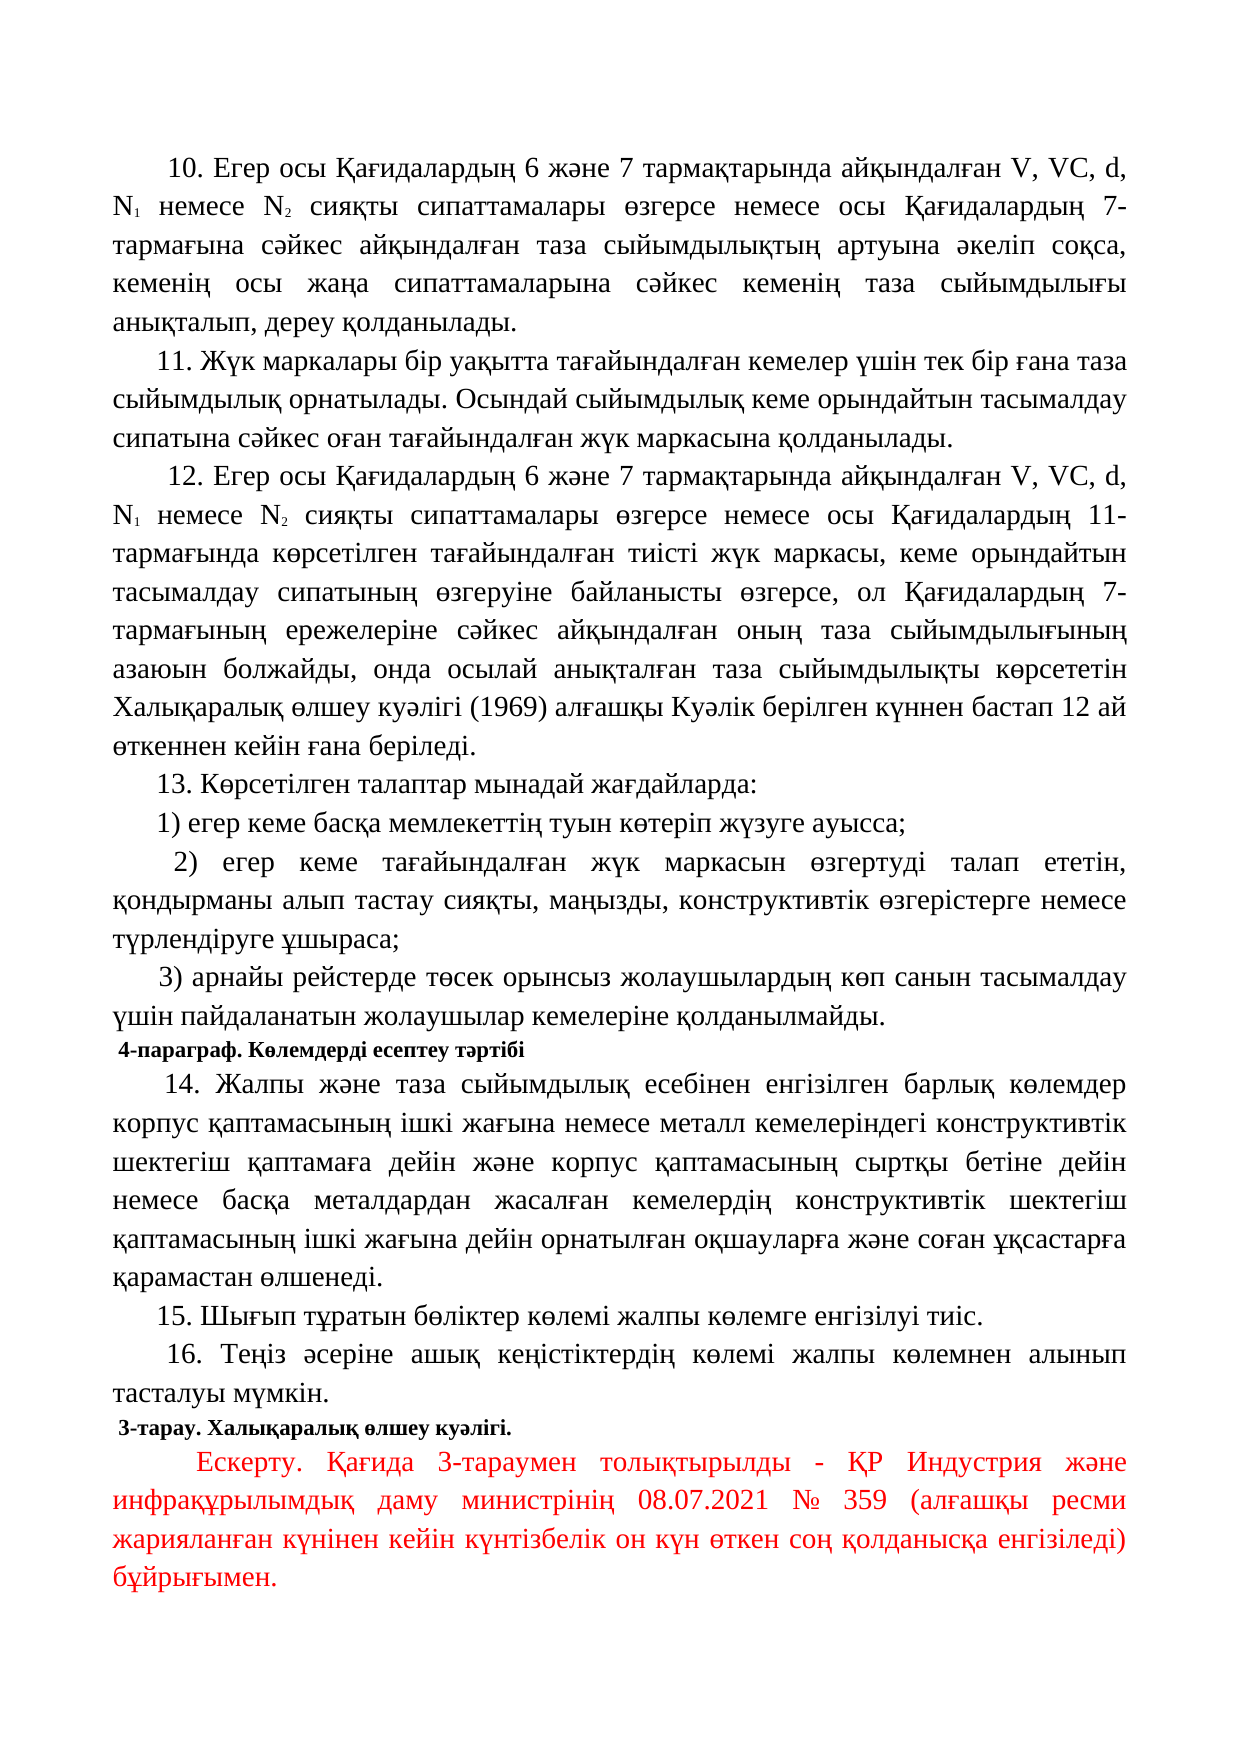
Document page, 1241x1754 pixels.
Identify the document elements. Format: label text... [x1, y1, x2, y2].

text 13. Көрсетілген талаптар мынадай жағдайларда: [112, 767, 1128, 800]
text 10. Егер осы Қағидалардың 6 және 7 тармақтарында айқындалған V, VС, d, N1 немесе N2 сияқты сипаттамалары өзгерсе немесе осы Қағидалардың 7-тармағына сәйкес айқындалған таза сыйымдылықтың артуына әкеліп соқса, кеменің осы жаңа сипаттамаларына сәйкес кеменің таза сыйымдылығы анықталып, дереу қолданылады. [112, 150, 1128, 338]
text 4-параграф. Көлемдерді есептеу тәртібі [112, 1036, 1128, 1063]
text 16. Теңіз әсеріне ашық кеңістіктердің көлемі жалпы көлемнен алынып тасталуы мүмкін. [112, 1336, 1128, 1408]
text 14. Жалпы және таза сыйымдылық есебінен енгізілген барлық көлемдер корпус қаптамасының ішкі жағына немесе металл кемелеріндегі конструктивтік шектегіш қаптамаға дейін және корпус қаптамасының сыртқы бетіне дейін немесе басқа металдардан жасалған кемелердің конструктивтік шектегіш қаптамасының ішкі жағына дейін орнатылған оқшауларға және соған ұқсастарға қарамастан өлшенеді. [112, 1067, 1128, 1293]
text 11. Жүк маркалары бір уақытта тағайындалған кемелер үшін тек бір ғана таза сыйымдылық орнатылады. Осындай сыйымдылық кеме орындайтын тасымалдау сипатына сәйкес оған тағайындалған жүк маркасына қолданылады. [112, 343, 1128, 453]
text 1) егер кеме басқа мемлекеттің туын көтеріп жүзуге ауысса; [112, 805, 1128, 839]
text 2) егер кеме тағайындалған жүк маркасын өзгертуді талап ететін, қондырманы алып тастау сияқты, маңызды, конструктивтік өзгерістерге немесе түрлендіруге ұшыраса; [112, 844, 1128, 954]
text 15. Шығып тұратын бөліктер көлемі жалпы көлемге енгізілуі тиіс. [112, 1298, 1128, 1331]
text 3-тарау. Халықаралық өлшеу куәлігі. [112, 1413, 1128, 1440]
text 3) арнайы рейстерде төсек орынсыз жолаушылардың көп санын тасымалдау үшін пайдаланатын жолаушылар кемелеріне қолданылмайды. [112, 959, 1128, 1031]
text 12. Егер осы Қағидалардың 6 және 7 тармақтарында айқындалған V, VС, d, N1 немесе N2 сияқты сипаттамалары өзгерсе немесе осы Қағидалардың 11-тармағында көрсетілген тағайындалған тиісті жүк маркасы, кеме орындайтын тасымалдау сипатының өзгеруіне байланысты өзгерсе, ол Қағидалардың 7-тармағының ережелеріне сәйкес айқындалған оның таза сыйымдылығының азаюын болжайды, онда осылай анықталған таза сыйымдылықты көрсететін Халықаралық өлшеу куәлігі (1969) алғашқы Куәлік берілген күннен бастап 12 ай өткеннен кейін ғана беріледі. [112, 458, 1128, 762]
text Ескерту. Қағида 3-тараумен толықтырылды - ҚР Индустрия және инфрақұрылымдық даму министрінің 08.07.2021 № 359 (алғашқы ресми жарияланған күнінен кейін күнтізбелік он күн өткен соң қолданысқа енгізіледі) бұйрығымен. [112, 1444, 1128, 1593]
